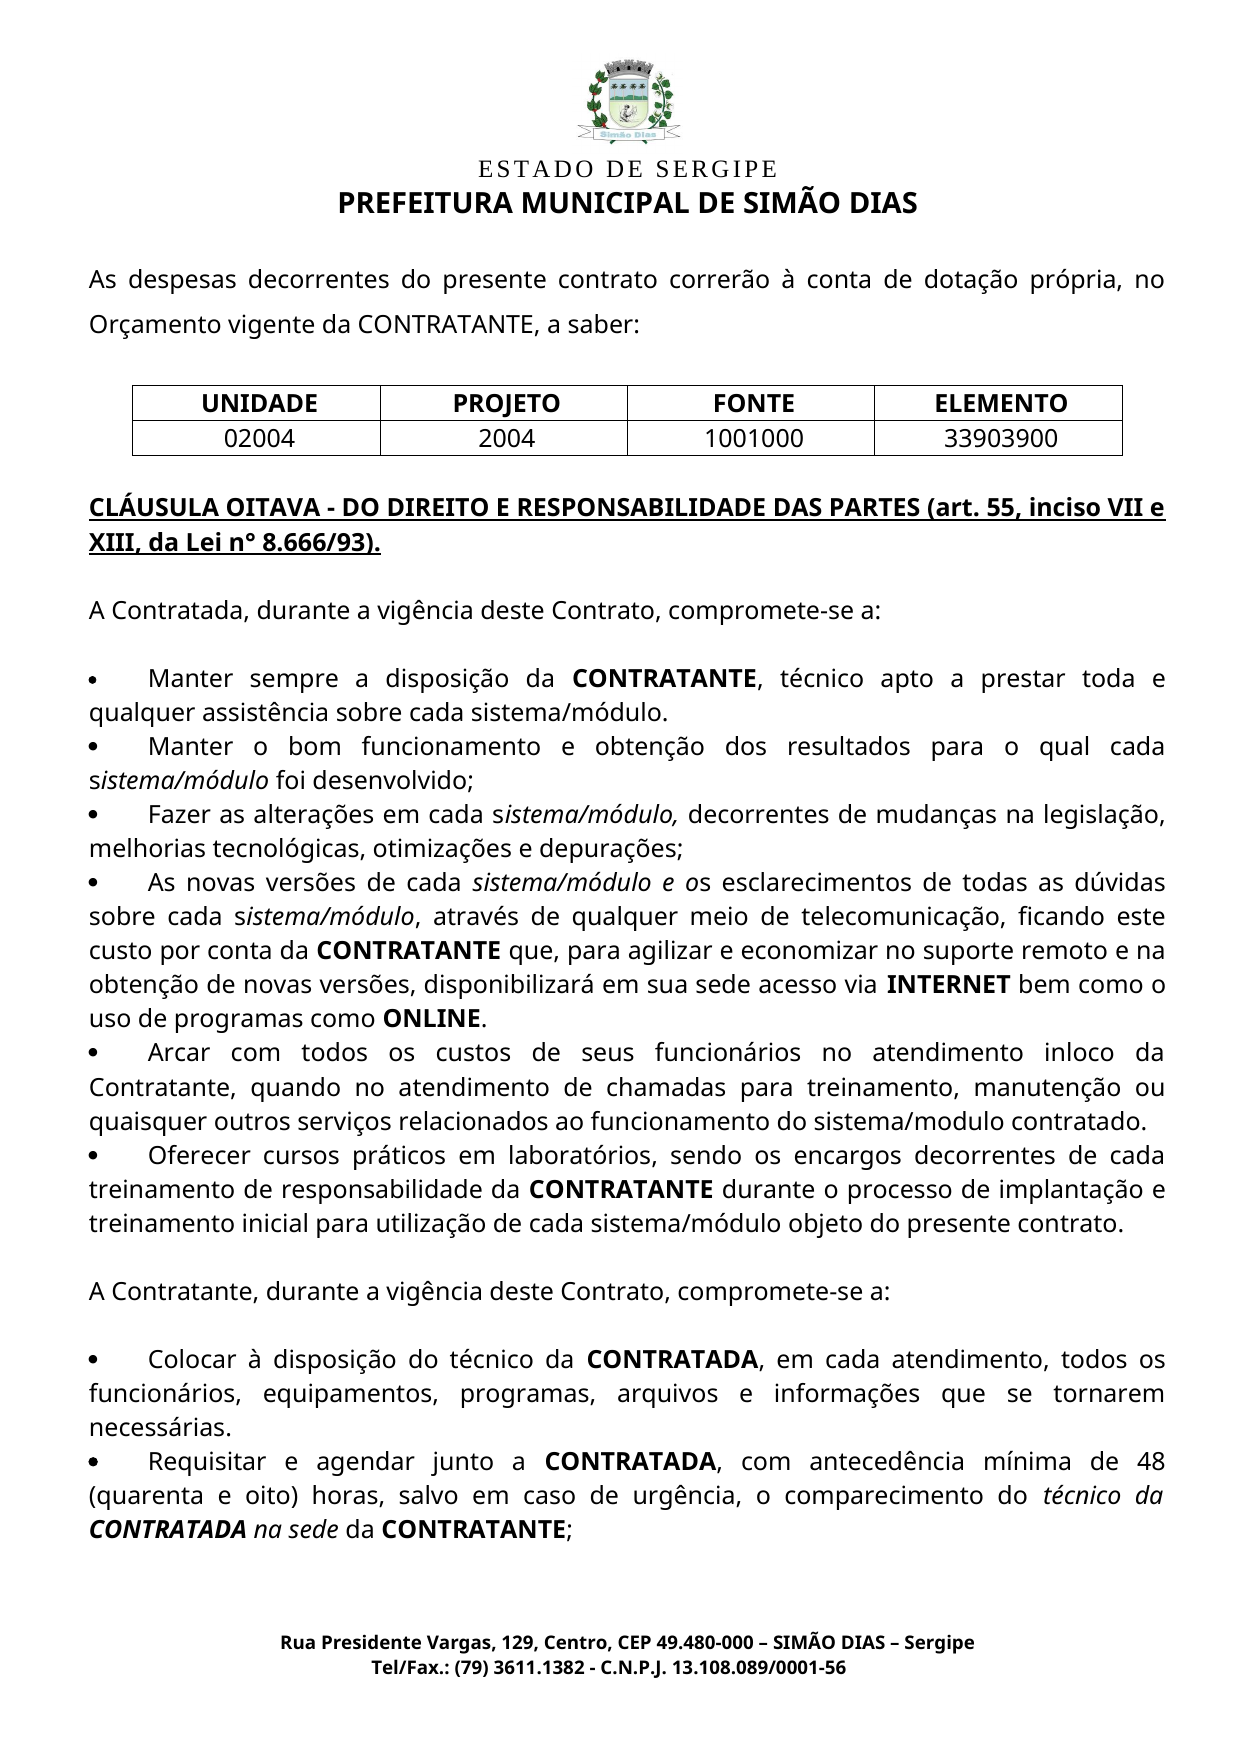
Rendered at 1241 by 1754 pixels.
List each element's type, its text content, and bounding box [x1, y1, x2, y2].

table_header FONTE [628, 386, 874, 420]
list Manter sempre a disposição da CONTRATANTE, técnico apto a prestar toda e qualquer assistência sobre cada sistema/módulo. [89, 660, 1166, 728]
list Arcar com todos os custos de seus funcionários no atendimento inloco da Contratante, quando no atendimento de chamadas para treinamento, manutenção ou quaisquer outros serviços relacionados ao funcionamento do sistema/modulo contratado. [89, 1035, 1166, 1137]
text CLÁUSULA OITAVA - DO DIREITO E RESPONSABILIDADE DAS PARTES (art. 55, inciso VII e XIII, da Lei n° 8.666/93). [89, 490, 1166, 519]
text As despesas decorrentes do presente contrato correrão à conta de dotação própria, no Orçamento vigente da CONTRATANTE, a saber: [89, 262, 1166, 341]
table_cell 02004 [133, 421, 380, 455]
text CLÁUSULA OITAVA - DO DIREITO E RESPONSABILIDADE DAS PARTES (art. 55, inciso VII e XIII, da Lei n° 8.666/93). [89, 521, 1166, 558]
list Fazer as alterações em cada sistema/módulo, decorrentes de mudanças na legislação, melhorias tecnológicas, otimizações e depurações; [89, 797, 1166, 865]
table_cell 2004 [381, 421, 627, 455]
list Colocar à disposição do técnico da CONTRATADA, em cada atendimento, todos os funcionários, equipamentos, programas, arquivos e informações que se tornarem necessárias. [89, 1342, 1166, 1444]
table_cell 33903900 [875, 421, 1122, 455]
table_header UNIDADE [133, 386, 380, 420]
text A Contratante, durante a vigência deste Contrato, compromete-se a: [89, 1273, 1166, 1308]
picture [572, 53, 683, 154]
list Requisitar e agendar junto a CONTRATADA, com antecedência mínima de 48 (quarenta e oito) horas, salvo em caso de urgência, o comparecimento do técnico da CONTRATADA na sede da CONTRATANTE; [89, 1444, 1166, 1546]
list As novas versões de cada sistema/módulo e os esclarecimentos de todas as dúvidas sobre cada sistema/módulo, através de qualquer meio de telecomunicação, ficando este custo por conta da CONTRATANTE que, para agilizar e economizar no suporte remoto e na obtenção de novas versões, disponibilizará em sua sede acesso via INTERNET bem como o uso de programas como ONLINE. [89, 865, 1166, 1035]
table_header PROJETO [381, 386, 627, 420]
text A Contratada, durante a vigência deste Contrato, compromete-se a: [89, 592, 1166, 626]
text Oferecer cursos práticos em laboratórios, sendo os encargos decorrentes de cada treinamento de responsabilidade da CONTRATANTE durante o processo de implantação e treinamento inicial para utilização de cada sistema/módulo objeto do presente contrato. [89, 1137, 1166, 1239]
table_cell 1001000 [628, 421, 874, 455]
list Manter o bom funcionamento e obtenção dos resultados para o qual cada sistema/módulo foi desenvolvido; [89, 728, 1166, 797]
table_header ELEMENTO [875, 386, 1122, 420]
